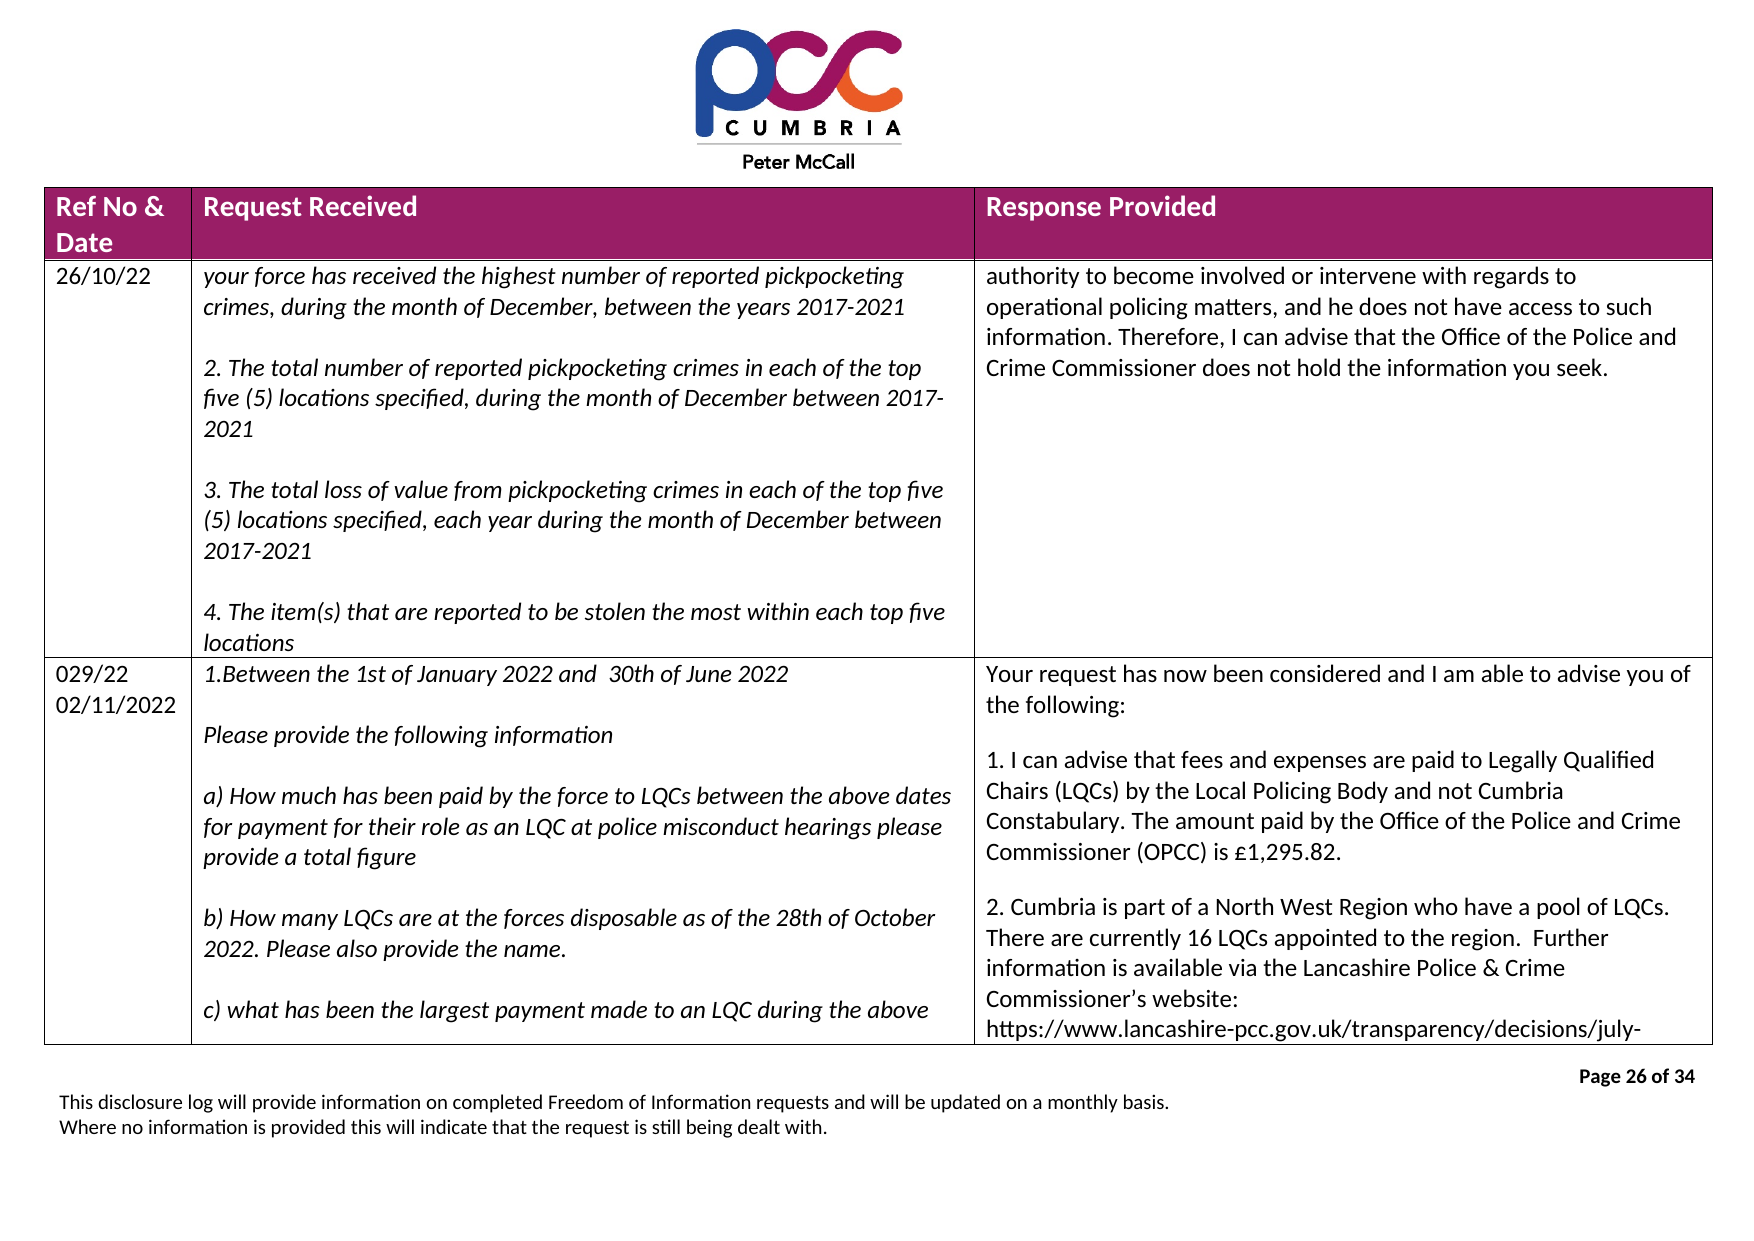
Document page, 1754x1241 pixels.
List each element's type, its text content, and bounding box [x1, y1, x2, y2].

table_header Ref No & Date [45, 188, 191, 259]
table_header Request Received [192, 188, 974, 259]
table_header Response Provided [975, 188, 1712, 259]
picture [695, 29, 903, 169]
table_cell 029/22 02/11/2022 [45, 658, 191, 1044]
table_cell 028/22 26/10/22 [45, 261, 191, 657]
